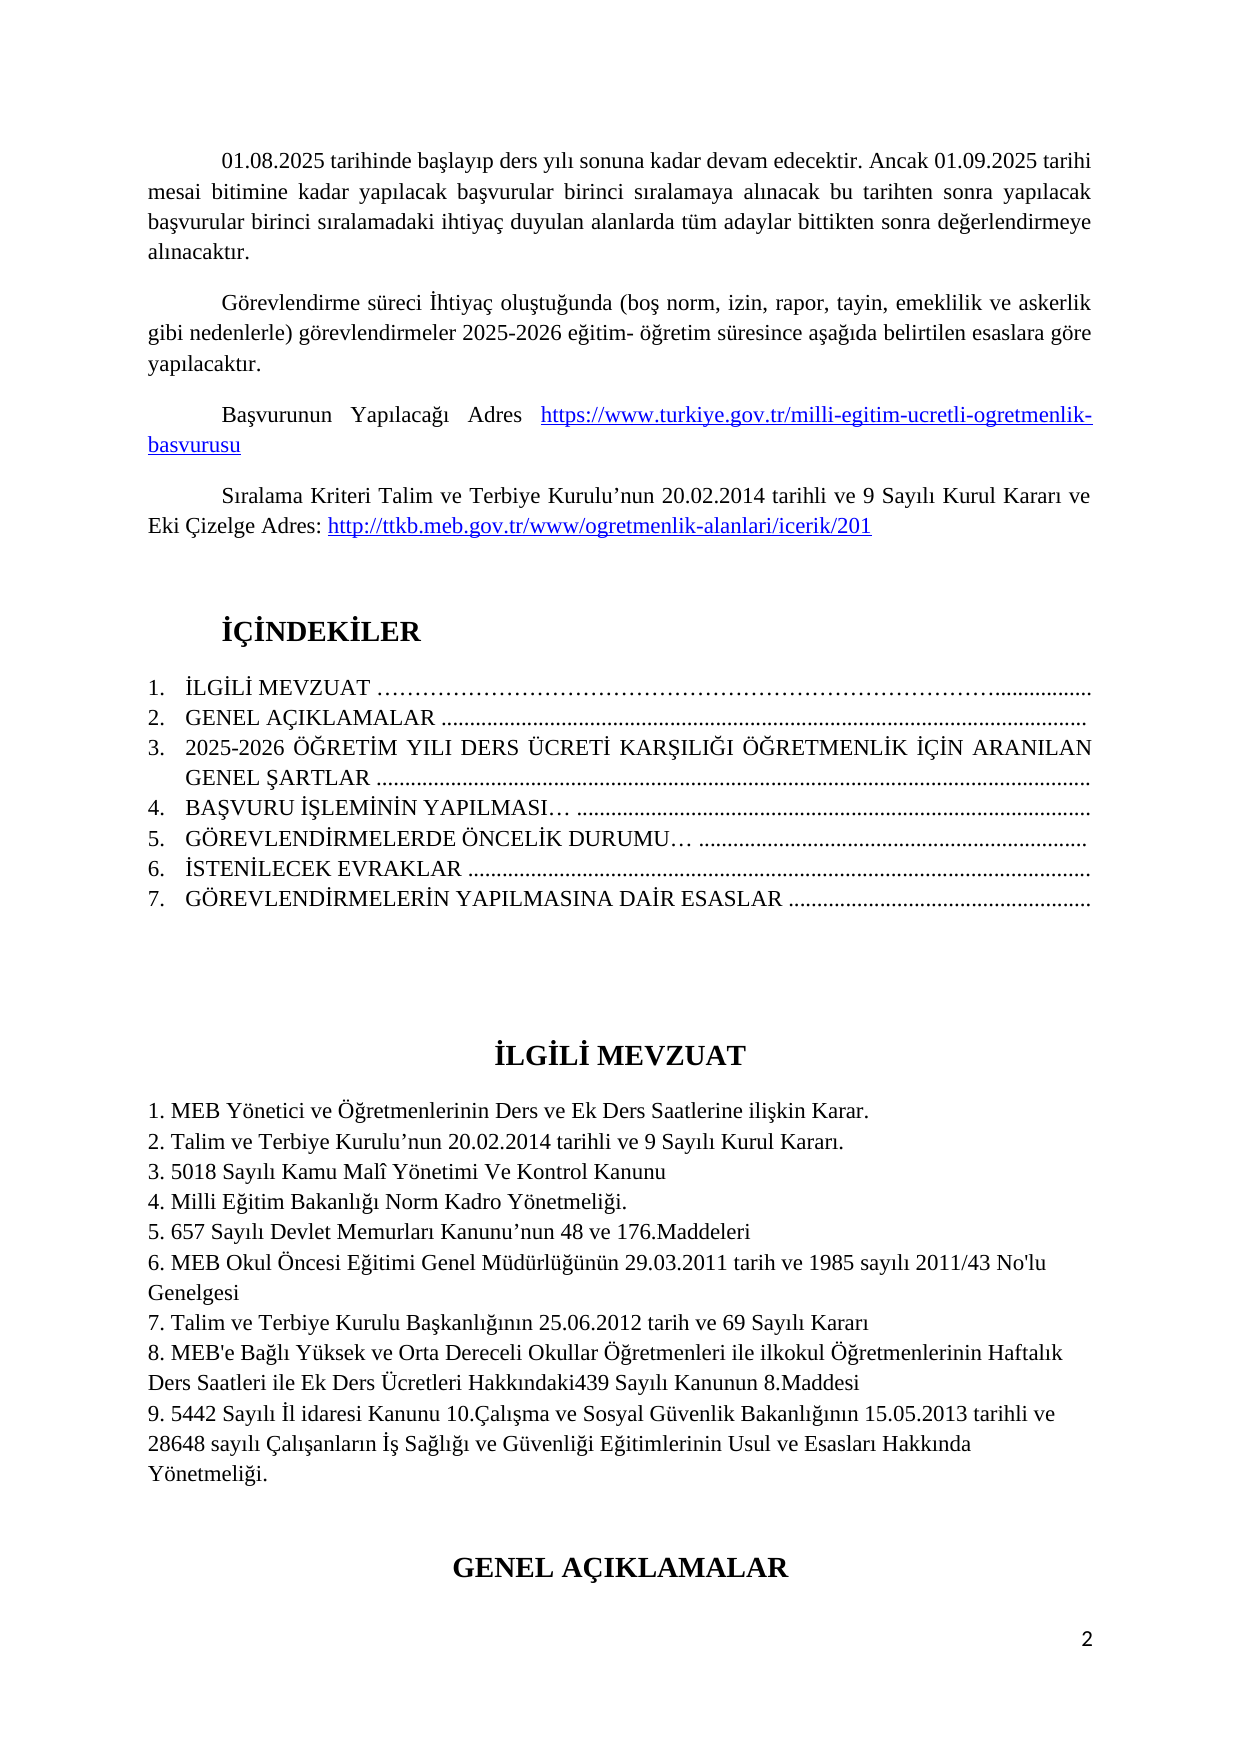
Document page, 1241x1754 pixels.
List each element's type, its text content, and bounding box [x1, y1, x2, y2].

list GÖREVLENDİRMELERİN YAPILMASINA DAİR ESASLAR ..................................................... [148, 885, 1093, 911]
list 2. Talim ve Terbiye Kurulu’nun 20.02.2014 tarihli ve 9 Sayılı Kurul Kararı. [148, 1128, 1093, 1154]
list İSTENİLECEK EVRAKLAR ............................................................................................................. [148, 855, 1093, 881]
list 1. MEB Yönetici ve Öğretmenlerinin Ders ve Ek Ders Saatlerine ilişkin Karar. [148, 1098, 1093, 1124]
list 8. MEB'e Bağlı Yüksek ve Orta Dereceli Okullar Öğretmenleri ile ilkokul Öğretmenlerinin Haftalık Ders Saatleri ile Ek Ders Ücretleri Hakkındaki439 Sayılı Kanunun 8.Maddesi [148, 1339, 1093, 1396]
text İLGİLİ MEVZUAT [148, 1038, 1093, 1072]
list 6. MEB Okul Öncesi Eğitimi Genel Müdürlüğünün 29.03.2011 tarih ve 1985 sayılı 2011/43 No'lu Genelgesi [148, 1249, 1093, 1305]
list 9. 5442 Sayılı İl idaresi Kanunu 10.Çalışma ve Sosyal Güvenlik Bakanlığının 15.05.2013 tarihli ve 28648 sayılı Çalışanların İş Sağlığı ve Güvenliği Eğitimlerinin Usul ve Esasları Hakkında Yönetmeliği. [148, 1400, 1093, 1486]
text İÇİNDEKİLER [148, 614, 1093, 648]
text GENEL AÇIKLAMALAR [148, 1550, 1093, 1583]
list 2025-2026 ÖĞRETİM YILI DERS ÜCRETİ KARŞILIĞI ÖĞRETMENLİK İÇİN ARANILAN GENEL ŞARTLAR ............................................................................................................................. [148, 734, 1093, 791]
text Görevlendirme süreci İhtiyaç oluştuğunda (boş norm, izin, rapor, tayin, emeklilik ve askerlik gibi nedenlerle) görevlendirmeler 2025-2026 eğitim- öğretim süresince aşağıda belirtilen esaslara göre yapılacaktır. [148, 289, 1093, 376]
text 01.08.2025 tarihinde başlayıp ders yılı sonuna kadar devam edecektir. Ancak 01.09.2025 tarihi mesai bitimine kadar yapılacak başvurular birinci sıralamaya alınacak bu tarihten sonra yapılacak başvurular birinci sıralamadaki ihtiyaç duyulan alanlarda tüm adaylar bittikten sonra değerlendirmeye alınacaktır. [148, 148, 1093, 264]
text Sıralama Kriteri Talim ve Terbiye Kurulu’nun 20.02.2014 tarihli ve 9 Sayılı Kurul Kararı ve Eki Çizelge Adres: http://ttkb.meb.gov.tr/www/ogretmenlik-alanlari/icerik/201 [148, 482, 1093, 538]
list İLGİLİ MEVZUAT ………………………………………………………………………................. [148, 674, 1093, 700]
list 7. Talim ve Terbiye Kurulu Başkanlığının 25.06.2012 tarih ve 69 Sayılı Kararı [148, 1309, 1093, 1335]
list 4. Milli Eğitim Bakanlığı Norm Kadro Yönetmeliği. [148, 1188, 1093, 1214]
list GÖREVLENDİRMELERDE ÖNCELİK DURUMU… .................................................................... [148, 825, 1093, 851]
text Başvurunun Yapılacağı Adres https://www.turkiye.gov.tr/milli-egitim-ucretli-ogretmenlik-basvurusu [148, 401, 1093, 457]
list 3. 5018 Sayılı Kamu Malî Yönetimi Ve Kontrol Kanunu [148, 1158, 1093, 1184]
list BAŞVURU İŞLEMİNİN YAPILMASI… .......................................................................................... [148, 794, 1093, 821]
list GENEL AÇIKLAMALAR ................................................................................................................. [148, 704, 1093, 730]
list 5. 657 Sayılı Devlet Memurları Kanunu’nun 48 ve 176.Maddeleri [148, 1218, 1093, 1245]
